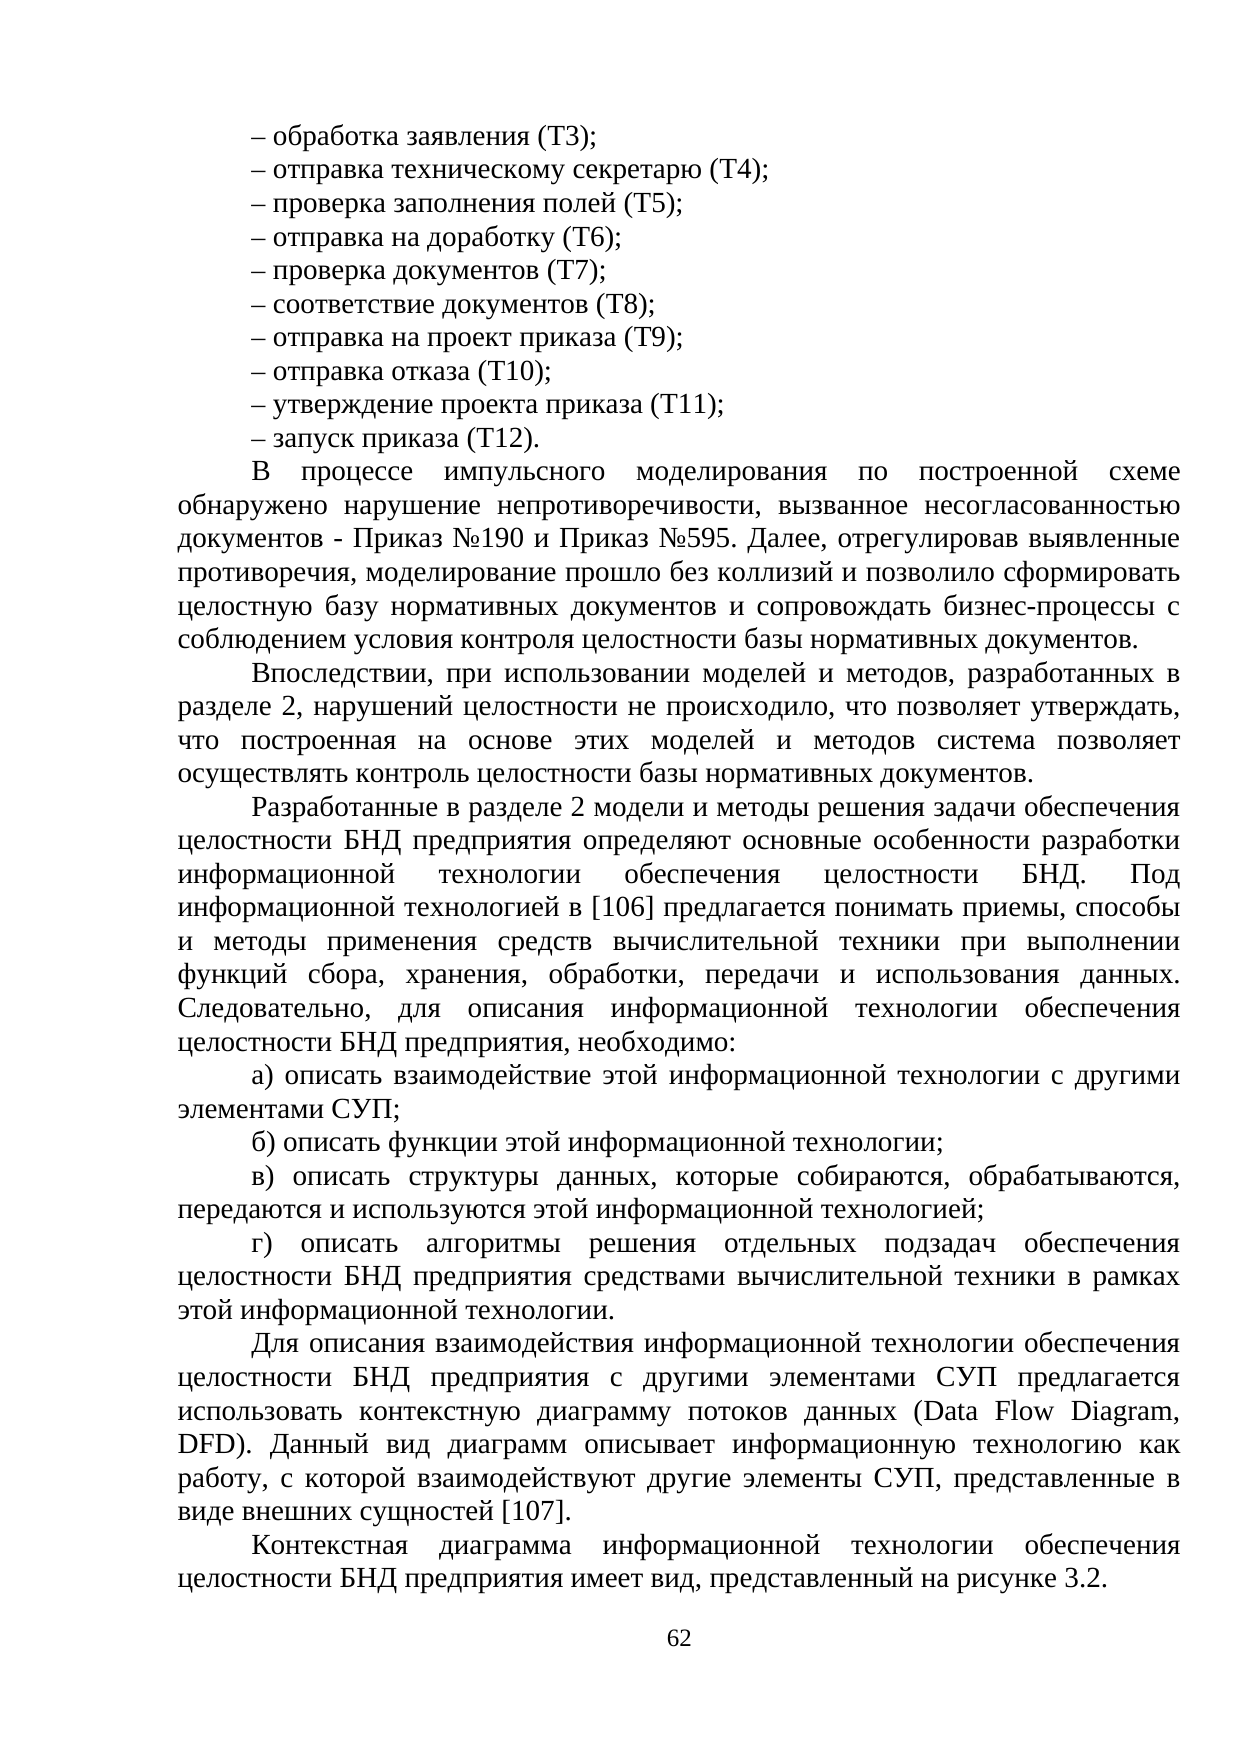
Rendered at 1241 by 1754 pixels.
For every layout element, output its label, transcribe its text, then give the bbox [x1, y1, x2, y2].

list запуск приказа (T12). [177, 420, 1181, 453]
list отправка на проект приказа (T9); [177, 319, 1181, 353]
text Контекстная диаграмма информационной технологии обеспечения целостности БНД предприятия имеет вид, представленный на рисунке 3.2. [177, 1527, 1181, 1594]
text Для описания взаимодействия информационной технологии обеспечения целостности БНД предприятия с другими элементами СУП предлагается использовать контекстную диаграмму потоков данных (Data Flow Diagram, DFD). Данный вид диаграмм описывает информационную технологию как работу, с которой взаимодействуют другие элементы СУП, представленные в виде внешних сущностей [107]. [177, 1326, 1181, 1527]
list отправка на доработку (T6); [177, 219, 1181, 252]
list проверка документов (T7); [177, 252, 1181, 286]
list отправка отказа (T10); [177, 353, 1181, 386]
text Разработанные в разделе 2 модели и методы решения задачи обеспечения целостности БНД предприятия определяют основные особенности разработки информационной технологии обеспечения целостности БНД. Под информационной технологией в [106] предлагается понимать приемы, способы и методы применения средств вычислительной техники при выполнении функций сбора, хранения, обработки, передачи и использования данных. Следовательно, для описания информационной технологии обеспечения целостности БНД предприятия, необходимо: [177, 789, 1181, 1057]
list утверждение проекта приказа (T11); [177, 386, 1181, 420]
text в) описать структуры данных, которые собираются, обрабатываются, передаются и используются этой информационной технологией; [177, 1158, 1181, 1225]
text г) описать алгоритмы решения отдельных подзадач обеспечения целостности БНД предприятия средствами вычислительной техники в рамках этой информационной технологии. [177, 1225, 1181, 1326]
text а) описать взаимодействие этой информационной технологии с другими элементами СУП; [177, 1057, 1181, 1124]
list обработка заявления (T3); [177, 118, 1181, 152]
list отправка техническому секретарю (T4); [177, 152, 1181, 185]
text Впоследствии, при использовании моделей и методов, разработанных в разделе 2, нарушений целостности не происходило, что позволяет утверждать, что построенная на основе этих моделей и методов система позволяет осуществлять контроль целостности базы нормативных документов. [177, 655, 1181, 789]
text б) описать функции этой информационной технологии; [177, 1124, 1181, 1158]
text В процессе импульсного моделирования по построенной схеме обнаружено нарушение непротиворечивости, вызванное несогласованностью документов - Приказ №190 и Приказ №595. Далее, отрегулировав выявленные противоречия, моделирование прошло без коллизий и позволило сформировать целостную базу нормативных документов и сопровождать бизнес-процессы с соблюдением условия контроля целостности базы нормативных документов. [177, 453, 1181, 655]
list проверка заполнения полей (T5); [177, 185, 1181, 219]
list соответствие документов (T8); [177, 286, 1181, 319]
